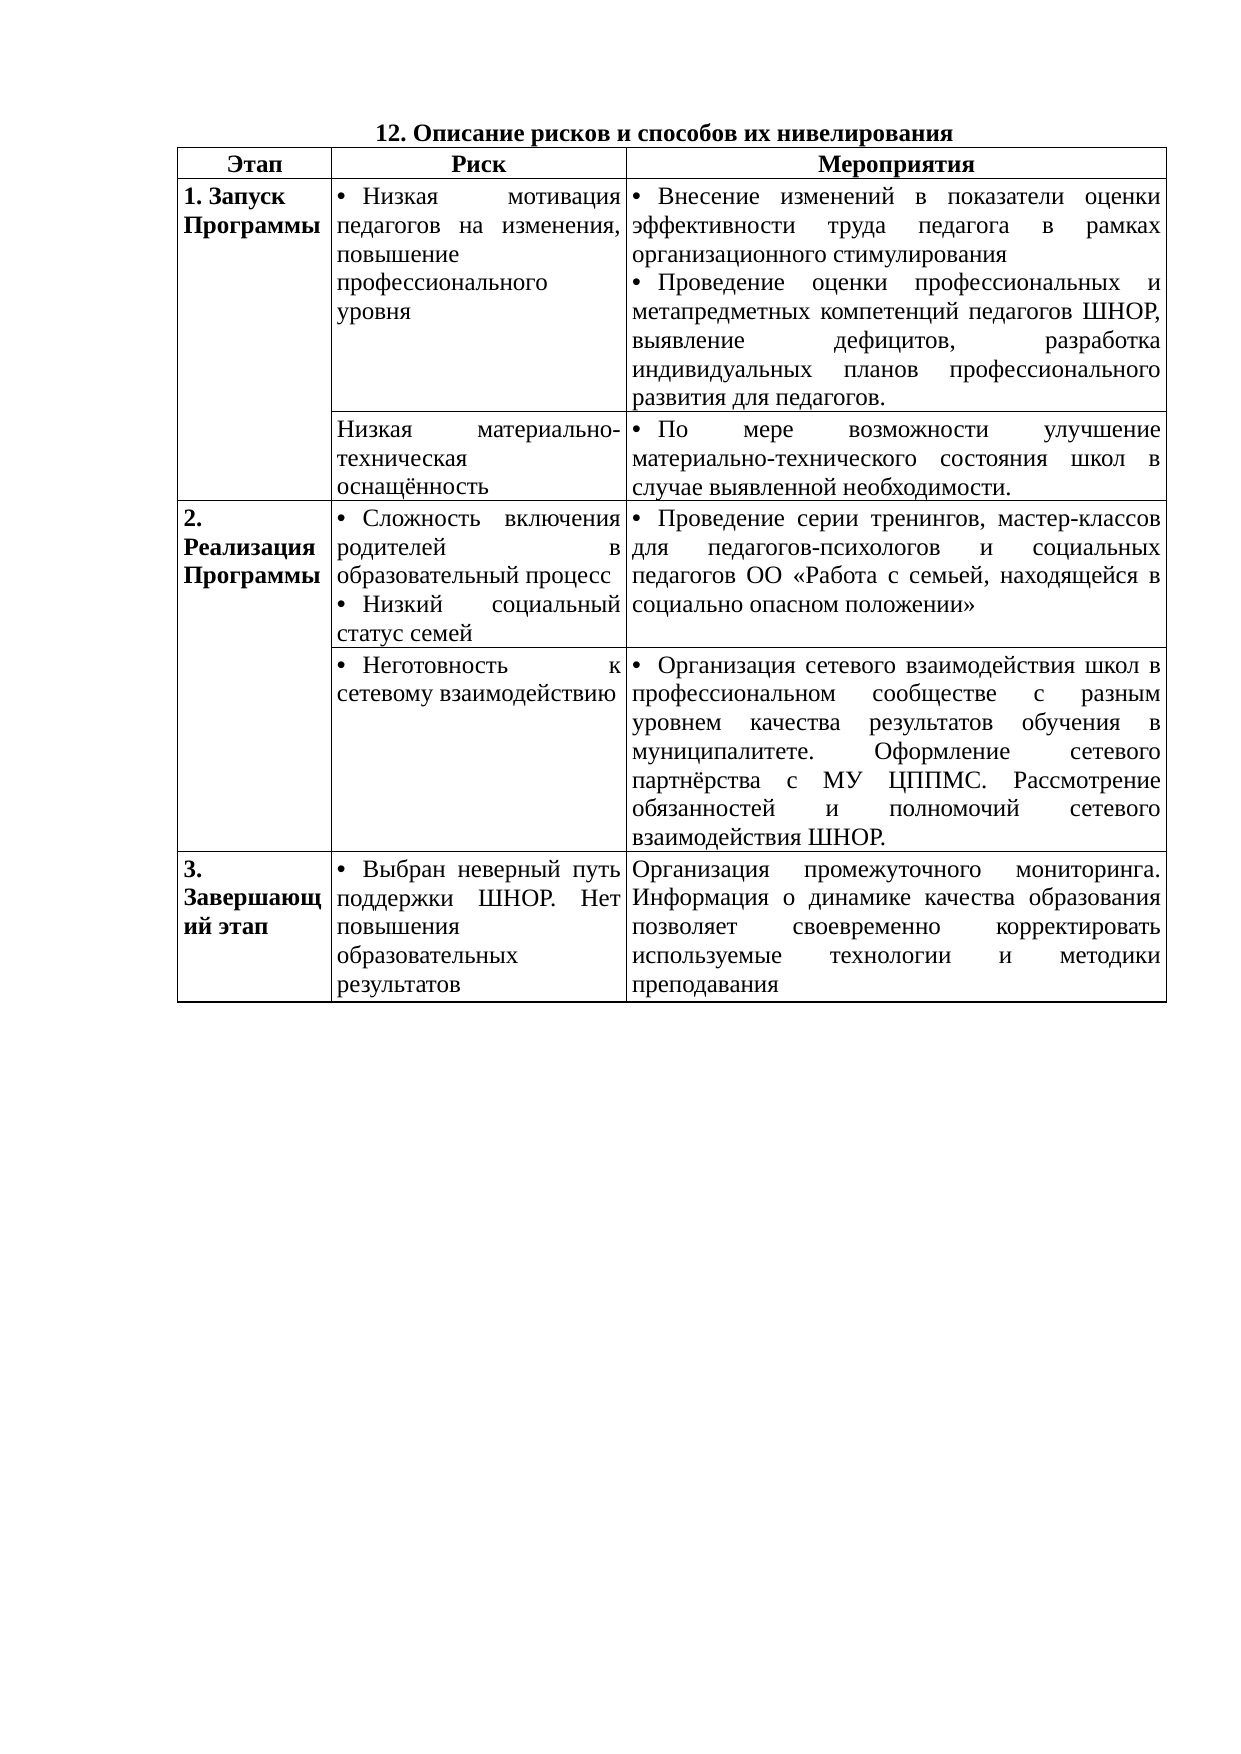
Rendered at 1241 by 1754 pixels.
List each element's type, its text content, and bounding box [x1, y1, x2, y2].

table_cell Сложность включения родителей в образовательный процесс Низкий социальный статус семей [332, 501, 626, 647]
table_cell Организация промежуточного мониторинга. Информация о динамике качества образования позволяет своевременно корректировать используемые технологии и методики преподавания [627, 852, 1166, 1001]
table_cell Выбран неверный путь поддержки ШНОР. Нет повышения образовательных результатов [332, 852, 626, 1001]
table_header Мероприятия [627, 148, 1166, 178]
table_cell Неготовность к сетевому взаимодействию [332, 648, 626, 851]
text 12. Описание рисков и способов их нивелирования [177, 118, 1152, 147]
table_cell Низкая мотивация педагогов на изменения, повышение профессионального уровня [332, 179, 626, 411]
table_cell 3. Завершающий этап [178, 852, 331, 1001]
table_cell Проведение серии тренингов, мастер-классов для педагогов-психологов и социальных педагогов ОО «Работа с семьей, находящейся в социально опасном положении» [627, 501, 1166, 647]
table_header Риск [332, 148, 626, 178]
table_header Этап [178, 148, 331, 178]
table_cell Низкая материально-техническая оснащённость [332, 412, 626, 500]
table_cell Организация сетевого взаимодействия школ в профессиональном сообществе с разным уровнем качества результатов обучения в муниципалитете. Оформление сетевого партнёрства с МУ ЦППМС. Рассмотрение обязанностей и полномочий сетевого взаимодействия ШНОР. [627, 648, 1166, 851]
table_cell 1. Запуск Программы [178, 179, 331, 500]
table_cell Внесение изменений в показатели оценки эффективности труда педагога в рамках организационного стимулирования Проведение оценки профессиональных и метапредметных компетенций педагогов ШНОР, выявление дефицитов, разработка индивидуальных планов профессионального развития для педагогов. [627, 179, 1166, 411]
table_cell 2. Реализация Программы [178, 501, 331, 851]
table_cell По мере возможности улучшение материально-технического состояния школ в случае выявленной необходимости. [627, 412, 1166, 500]
